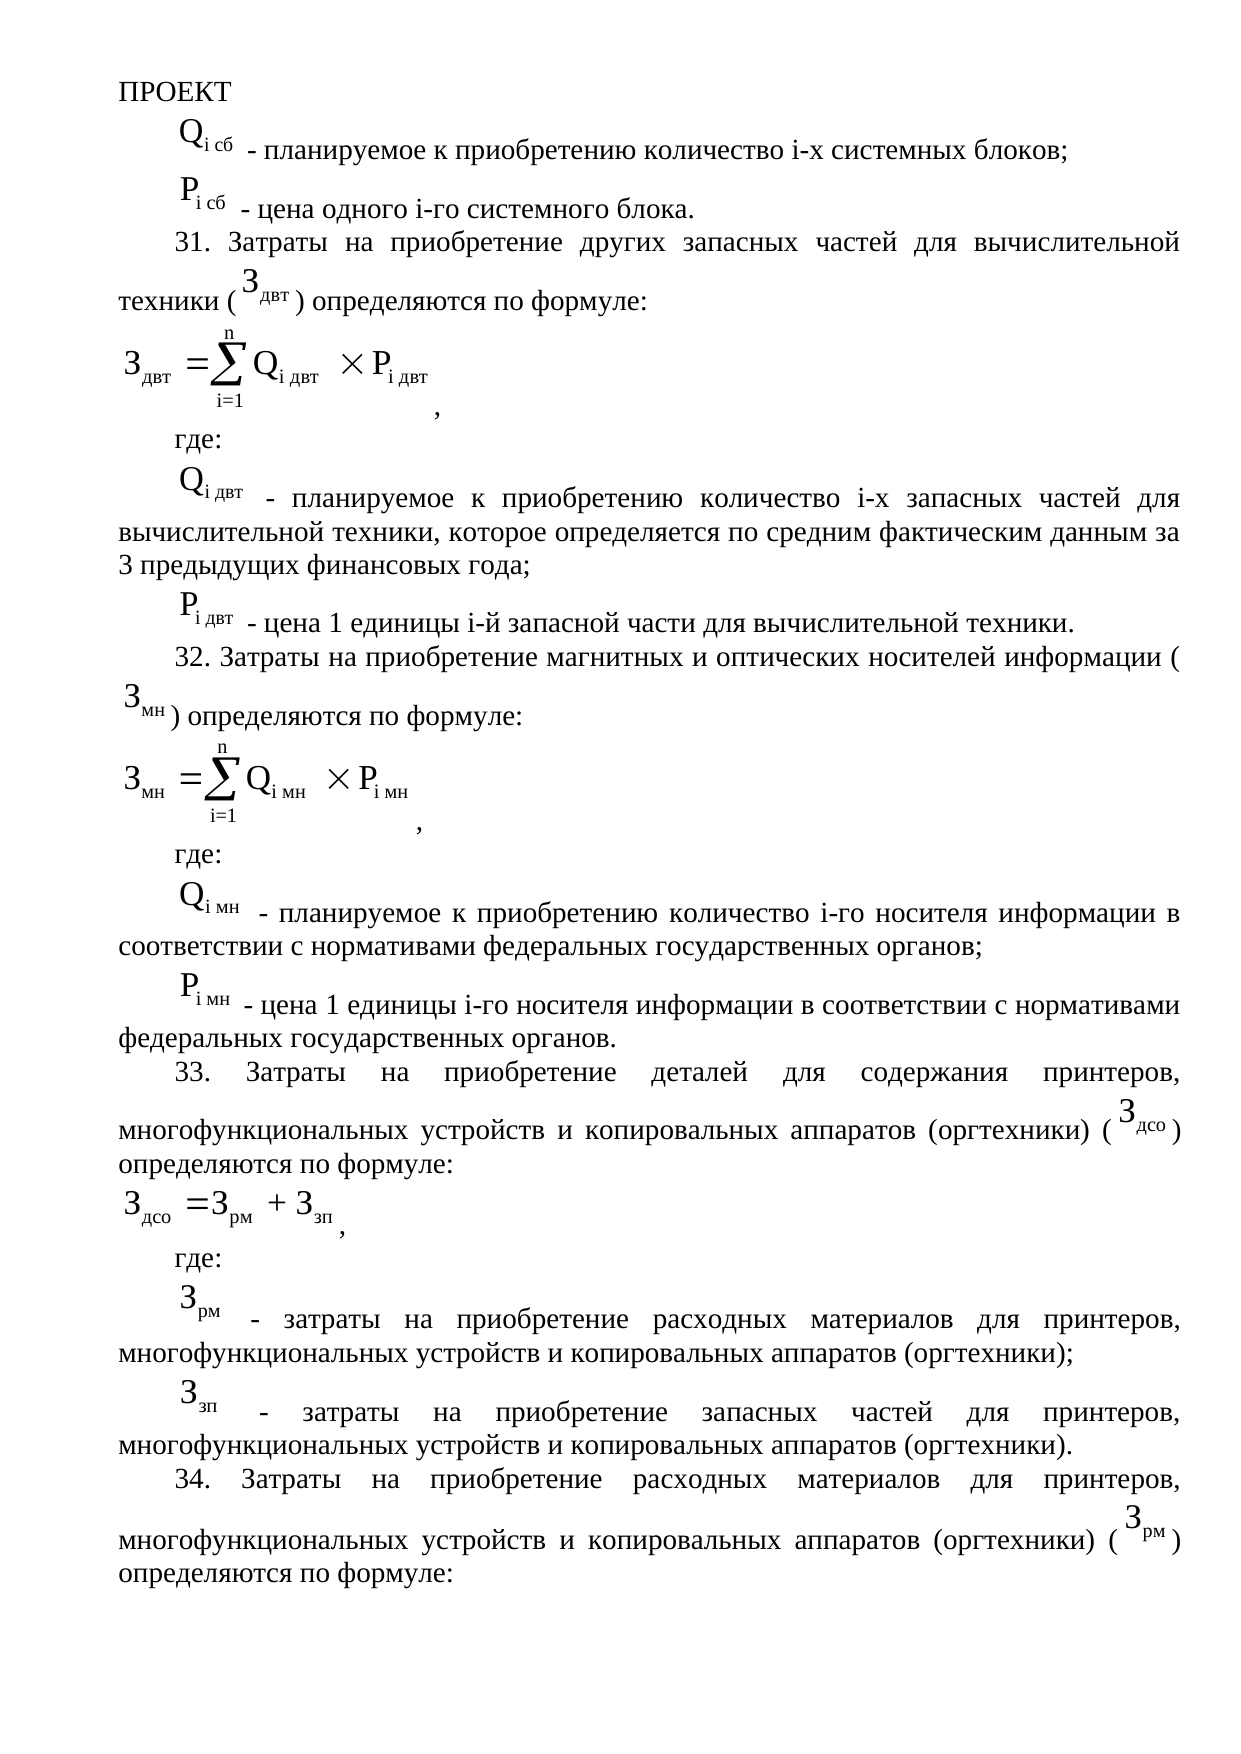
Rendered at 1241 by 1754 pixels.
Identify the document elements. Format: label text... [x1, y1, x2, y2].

text 34. Затраты на приобретение расходных материалов для принтеров, многофункциональных устройств и копировальных аппаратов (оргтехники) () определяются по формуле: [118, 1461, 1181, 1589]
text - планируемое к приобретению количество i-х запасных частей для вычислительной техники, которое определяется по средним фактическим данным за 3 предыдущих финансовых года; [118, 455, 1181, 581]
text , [118, 1179, 1181, 1241]
text где: [118, 1241, 1181, 1274]
text - цена 1 единицы i-го носителя информации в соответствии с нормативами федеральных государственных органов. [118, 962, 1181, 1054]
text - затраты на приобретение расходных материалов для принтеров, многофункциональных устройств и копировальных аппаратов (оргтехники); [118, 1274, 1181, 1369]
text где: [118, 422, 1181, 455]
text 31. Затраты на приобретение других запасных частей для вычислительной техники () определяются по формуле: [118, 224, 1181, 316]
text - затраты на приобретение запасных частей для принтеров, многофункциональных устройств и копировальных аппаратов (оргтехники). [118, 1369, 1181, 1461]
text где: [118, 837, 1181, 870]
text - планируемое к приобретению количество i-х системных блоков; [118, 107, 1181, 166]
text 33. Затраты на приобретение деталей для содержания принтеров, многофункциональных устройств и копировальных аппаратов (оргтехники) () определяются по формуле: [118, 1054, 1181, 1179]
text 32. Затраты на приобретение магнитных и оптических носителей информации () определяются по формуле: [118, 639, 1181, 731]
text - цена 1 единицы i-й запасной части для вычислительной техники. [118, 581, 1181, 639]
text , [118, 731, 1181, 837]
text , [118, 316, 1181, 422]
text - цена одного i-го системного блока. [118, 166, 1181, 224]
text - планируемое к приобретению количество i-го носителя информации в соответствии с нормативами федеральных государственных органов; [118, 870, 1181, 962]
